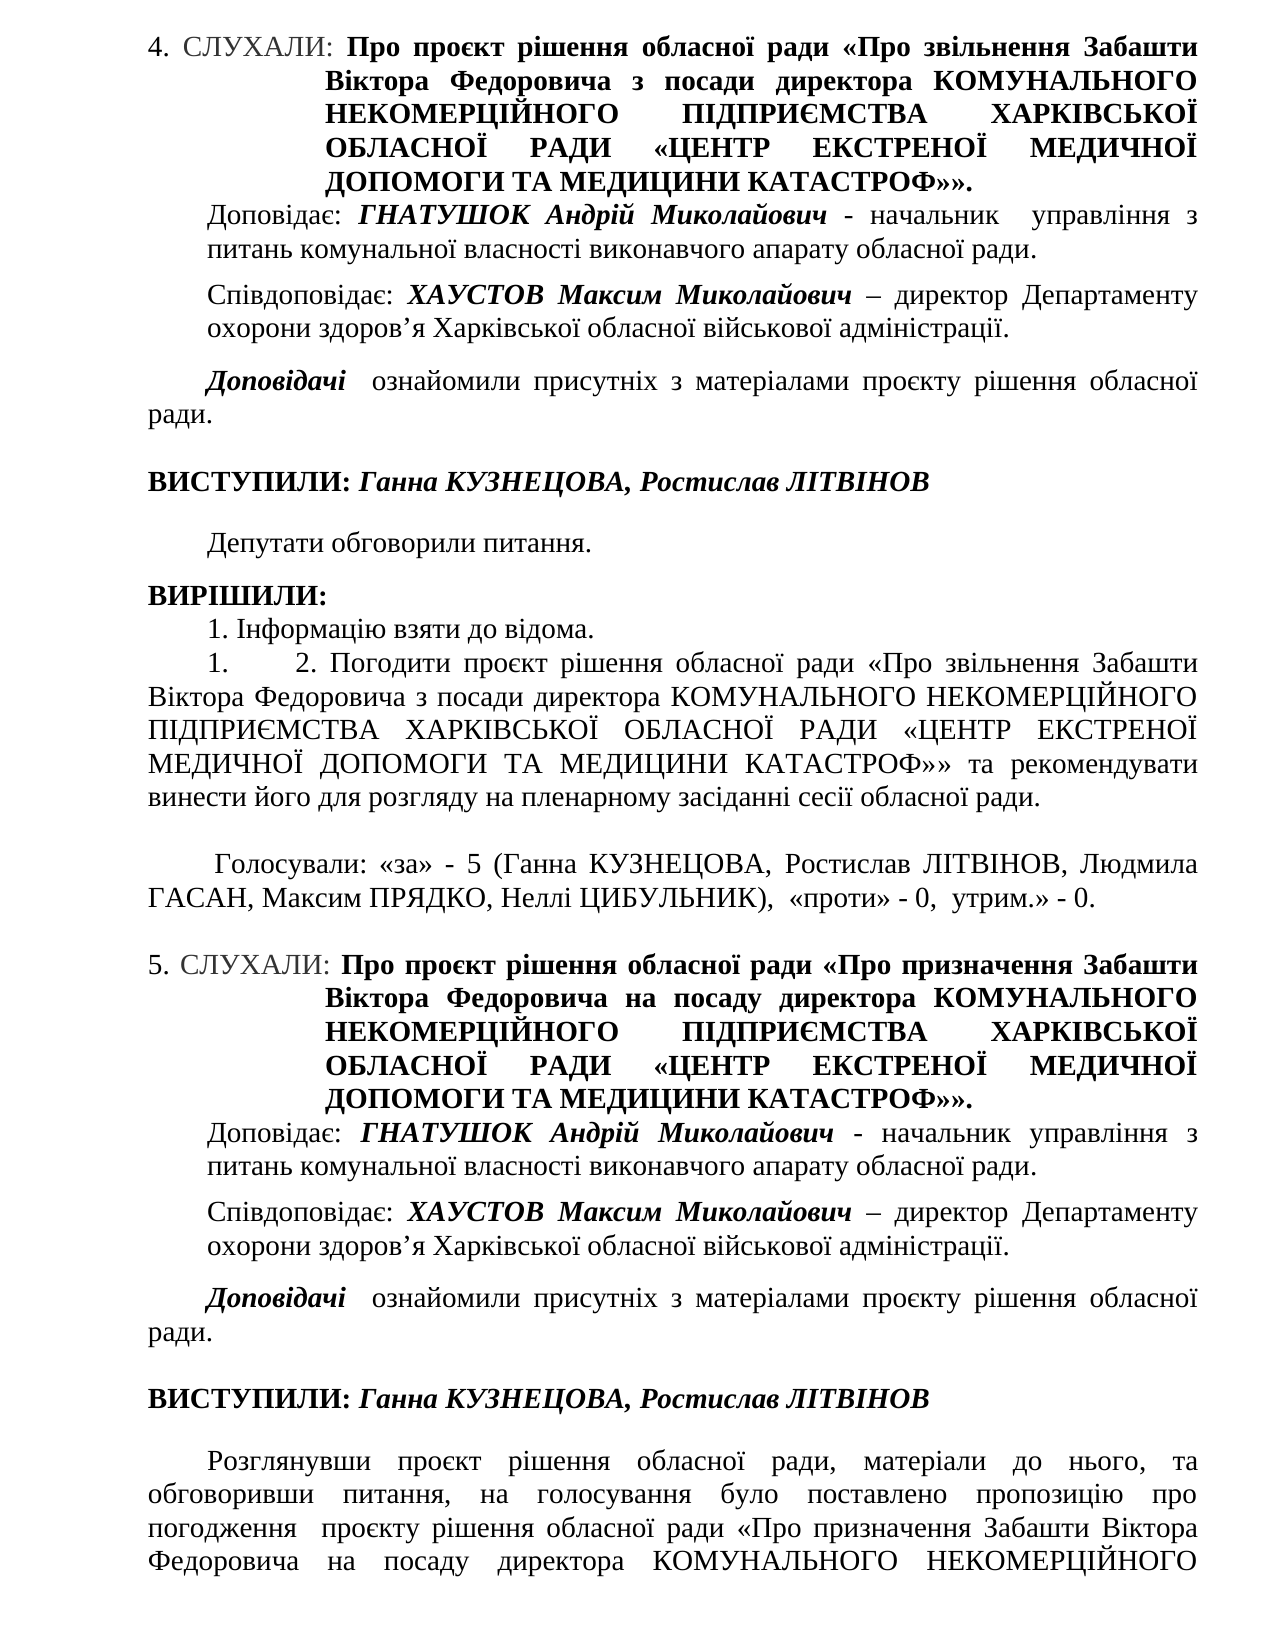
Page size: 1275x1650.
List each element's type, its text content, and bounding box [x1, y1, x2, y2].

text 5. СЛУХАЛИ: Про проєкт рішення обласної ради «Про призначення Забашти Віктора Федоровича на посаду директора КОМУНАЛЬНОГО НЕКОМЕРЦІЙНОГО ПІДПРИЄМСТВА ХАРКІВСЬКОЇ ОБЛАСНОЇ РАДИ «ЦЕНТР ЕКСТРЕНОЇ МЕДИЧНОЇ ДОПОМОГИ ТА МЕДИЦИНИ КАТАСТРОФ»». [148, 947, 1198, 1115]
text ВИРІШИЛИ: [148, 578, 1198, 612]
list 2. Погодити проєкт рішення обласної ради «Про звільнення Забашти Віктора Федоровича з посади директора КОМУНАЛЬНОГО НЕКОМЕРЦІЙНОГО ПІДПРИЄМСТВА ХАРКІВСЬКОЇ ОБЛАСНОЇ РАДИ «ЦЕНТР ЕКСТРЕНОЇ МЕДИЧНОЇ ДОПОМОГИ ТА МЕДИЦИНИ КАТАСТРОФ»» та рекомендувати винести його для розгляду на пленарному засіданні сесії обласної ради. [148, 645, 1198, 813]
list Доповідає: ГНАТУШОК Андрій Миколайович - начальник управління з питань комунальної власності виконавчого апарату обласної ради. [207, 197, 1198, 264]
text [148, 1443, 1198, 1577]
text 1. Інформацію взяти до відома. [148, 612, 1198, 645]
text Доповідачі ознайомили присутніх з матеріалами проєкту рішення обласної ради. [148, 363, 1198, 430]
text Голосували: «за» - 5 (Ганна КУЗНЕЦОВА, Ростислав ЛІТВІНОВ, Людмила ГАСАН, Максим ПРЯДКО, Неллі ЦИБУЛЬНИК), «проти» - 0, утрим.» - 0. [148, 846, 1198, 913]
text ВИСТУПИЛИ: Ганна КУЗНЕЦОВА, Ростислав ЛІТВІНОВ [148, 1381, 1198, 1415]
list Доповідає: ГНАТУШОК Андрій Миколайович - начальник управління з питань комунальної власності виконавчого апарату обласної ради. [207, 1115, 1198, 1182]
text Співдоповідає: ХАУСТОВ Максим Миколайович – директор Департаменту охорони здоров’я Харківської обласної військової адміністрації. [207, 277, 1198, 344]
text Депутати обговорили питання. [148, 525, 1198, 559]
text Співдоповідає: ХАУСТОВ Максим Миколайович – директор Департаменту охорони здоров’я Харківської обласної військової адміністрації. [207, 1194, 1198, 1261]
text Доповідачі ознайомили присутніх з матеріалами проєкту рішення обласної ради. [148, 1281, 1198, 1348]
text ВИСТУПИЛИ: Ганна КУЗНЕЦОВА, Ростислав ЛІТВІНОВ [148, 464, 1198, 497]
text 4. СЛУХАЛИ: Про проєкт рішення обласної ради «Про звільнення Забашти Віктора Федоровича з посади директора КОМУНАЛЬНОГО НЕКОМЕРЦІЙНОГО ПІДПРИЄМСТВА ХАРКІВСЬКОЇ ОБЛАСНОЇ РАДИ «ЦЕНТР ЕКСТРЕНОЇ МЕДИЧНОЇ ДОПОМОГИ ТА МЕДИЦИНИ КАТАСТРОФ»». [148, 29, 1198, 197]
